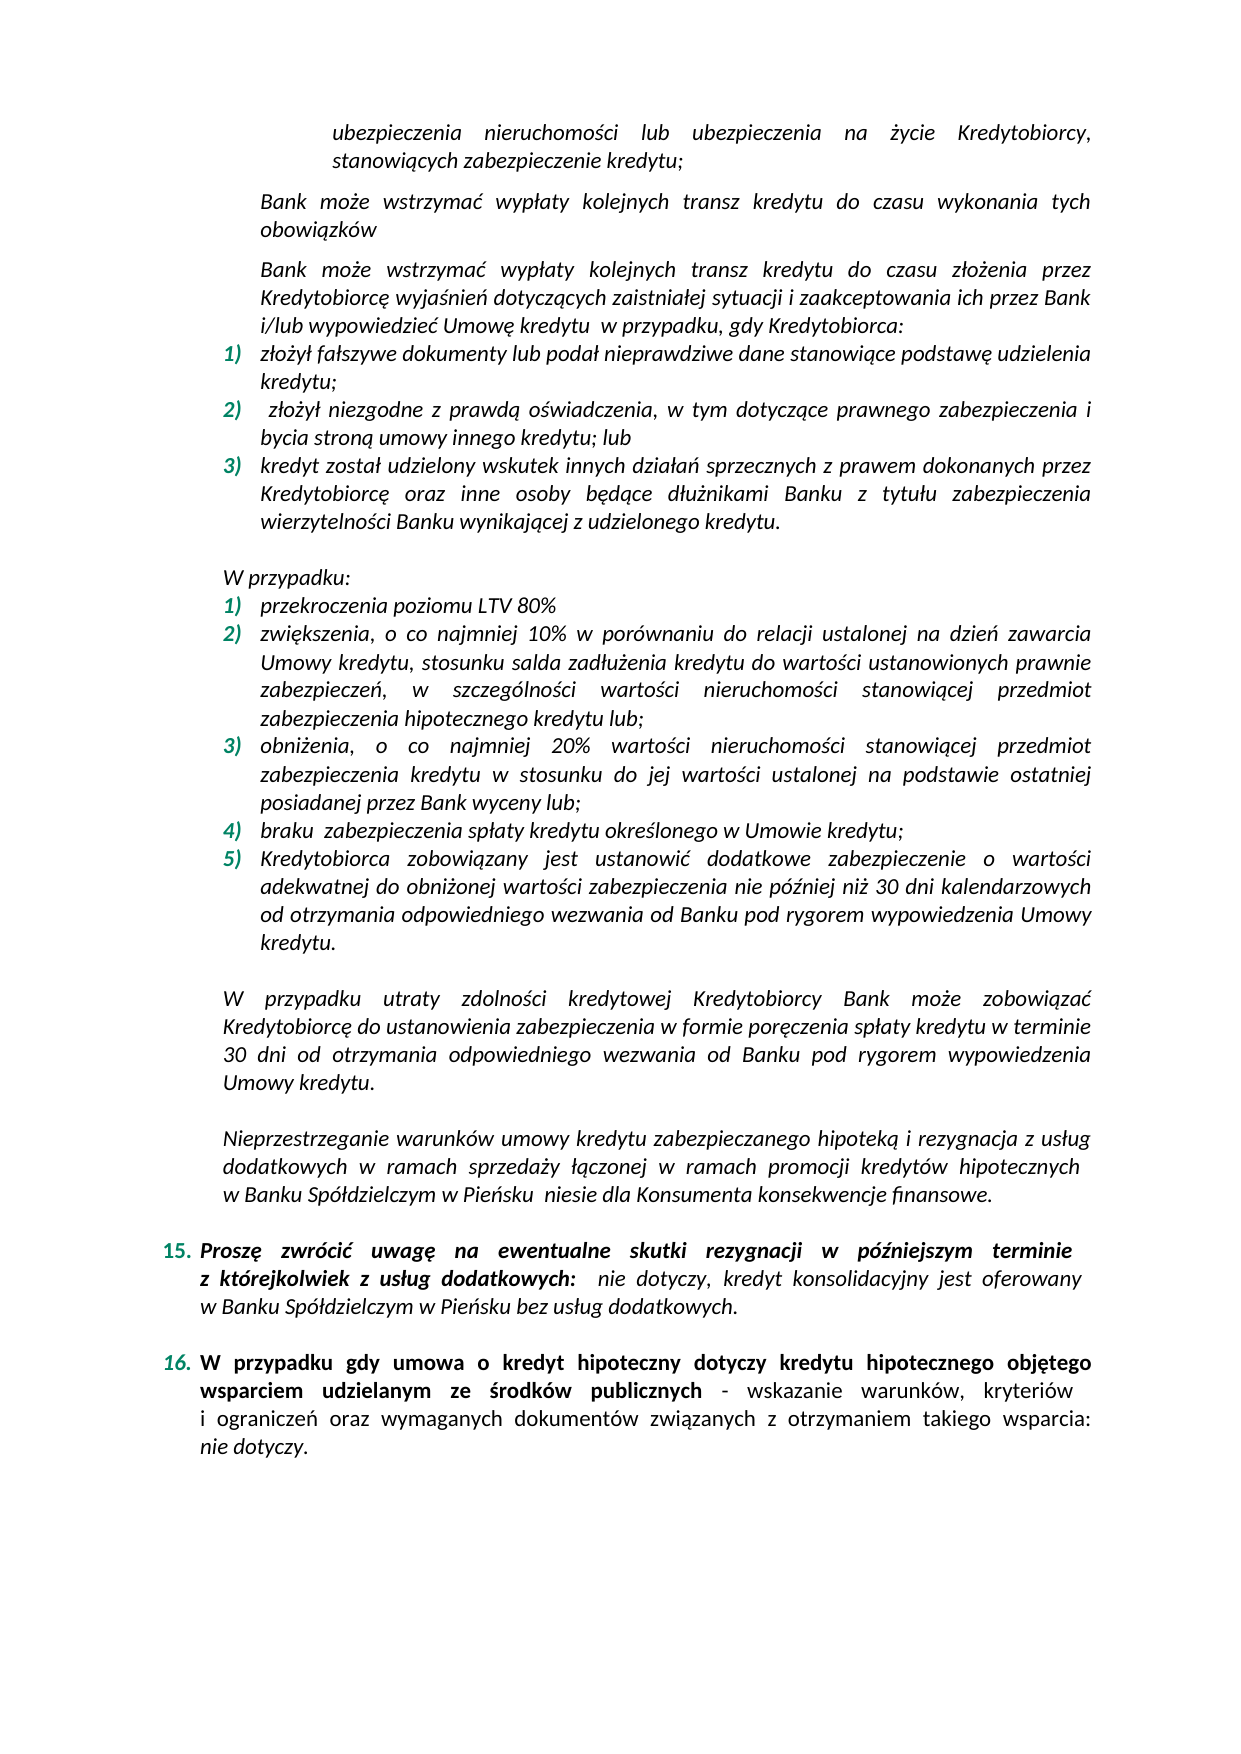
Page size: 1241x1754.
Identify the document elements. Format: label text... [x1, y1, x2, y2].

list obniżenia, o co najmniej 20% wartości nieruchomości stanowiącej przedmiot zabezpieczenia kredytu w stosunku do jej wartości ustalonej na podstawie ostatniej posiadanej przez Bank wyceny lub; [223, 732, 1093, 816]
text W przypadku utraty zdolności kredytowej Kredytobiorcy Bank może zobowiązać Kredytobiorcę do ustanowienia zabezpieczenia w formie poręczenia spłaty kredytu w terminie 30 dni od otrzymania odpowiedniego wezwania od Banku pod rygorem wypowiedzenia Umowy kredytu. [223, 984, 1093, 1096]
list W przypadku gdy umowa o kredyt hipoteczny dotyczy kredytu hipotecznego objętego wsparciem udzielanym ze środków publicznych - wskazanie warunków, kryteriów i ograniczeń oraz wymaganych dokumentów związanych z otrzymaniem takiego wsparcia: nie dotyczy. [162, 1348, 1093, 1460]
list zwiększenia, o co najmniej 10% w porównaniu do relacji ustalonej na dzień zawarcia Umowy kredytu, stosunku salda zadłużenia kredytu do wartości ustanowionych prawnie zabezpieczeń, w szczególności wartości nieruchomości stanowiącej przedmiot zabezpieczenia hipotecznego kredytu lub; [223, 619, 1093, 732]
list Proszę zwrócić uwagę na ewentualne skutki rezygnacji w późniejszym terminie z którejkolwiek z usług dodatkowych: nie dotyczy, kredyt konsolidacyjny jest oferowany w Banku Spółdzielczym w Pieńsku bez usług dodatkowych. [162, 1236, 1093, 1320]
text Bank może wstrzymać wypłaty kolejnych transz kredytu do czasu wykonania tych obowiązków [260, 187, 1093, 243]
list kredyt został udzielony wskutek innych działań sprzecznych z prawem dokonanych przez Kredytobiorcę oraz inne osoby będące dłużnikami Banku z tytułu zabezpieczenia wierzytelności Banku wynikającej z udzielonego kredytu. [223, 451, 1093, 536]
text Bank może wstrzymać wypłaty kolejnych transz kredytu do czasu złożenia przez Kredytobiorcę wyjaśnień dotyczących zaistniałej sytuacji i zaakceptowania ich przez Bank i/lub wypowiedzieć Umowę kredytu w przypadku, gdy Kredytobiorca: [260, 255, 1093, 339]
list braku zabezpieczenia spłaty kredytu określonego w Umowie kredytu; [223, 816, 1093, 844]
list przekroczenia poziomu LTV 80% [223, 592, 1093, 619]
text Nieprzestrzeganie warunków umowy kredytu zabezpieczanego hipoteką i rezygnacja z usług dodatkowych w ramach sprzedaży łączonej w ramach promocji kredytów hipotecznych w Banku Spółdzielczym w Pieńsku niesie dla Konsumenta konsekwencje finansowe. [223, 1124, 1093, 1208]
list złożył fałszywe dokumenty lub podał nieprawdziwe dane stanowiące podstawę udzielenia kredytu; [223, 339, 1093, 395]
list złożył niezgodne z prawdą oświadczenia, w tym dotyczące prawnego zabezpieczenia i bycia stroną umowy innego kredytu; lub [223, 395, 1093, 451]
text W przypadku: [223, 563, 1093, 592]
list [260, 118, 1093, 174]
list Kredytobiorca zobowiązany jest ustanowić dodatkowe zabezpieczenie o wartości adekwatnej do obniżonej wartości zabezpieczenia nie później niż 30 dni kalendarzowych od otrzymania odpowiedniego wezwania od Banku pod rygorem wypowiedzenia Umowy kredytu. [223, 844, 1093, 956]
